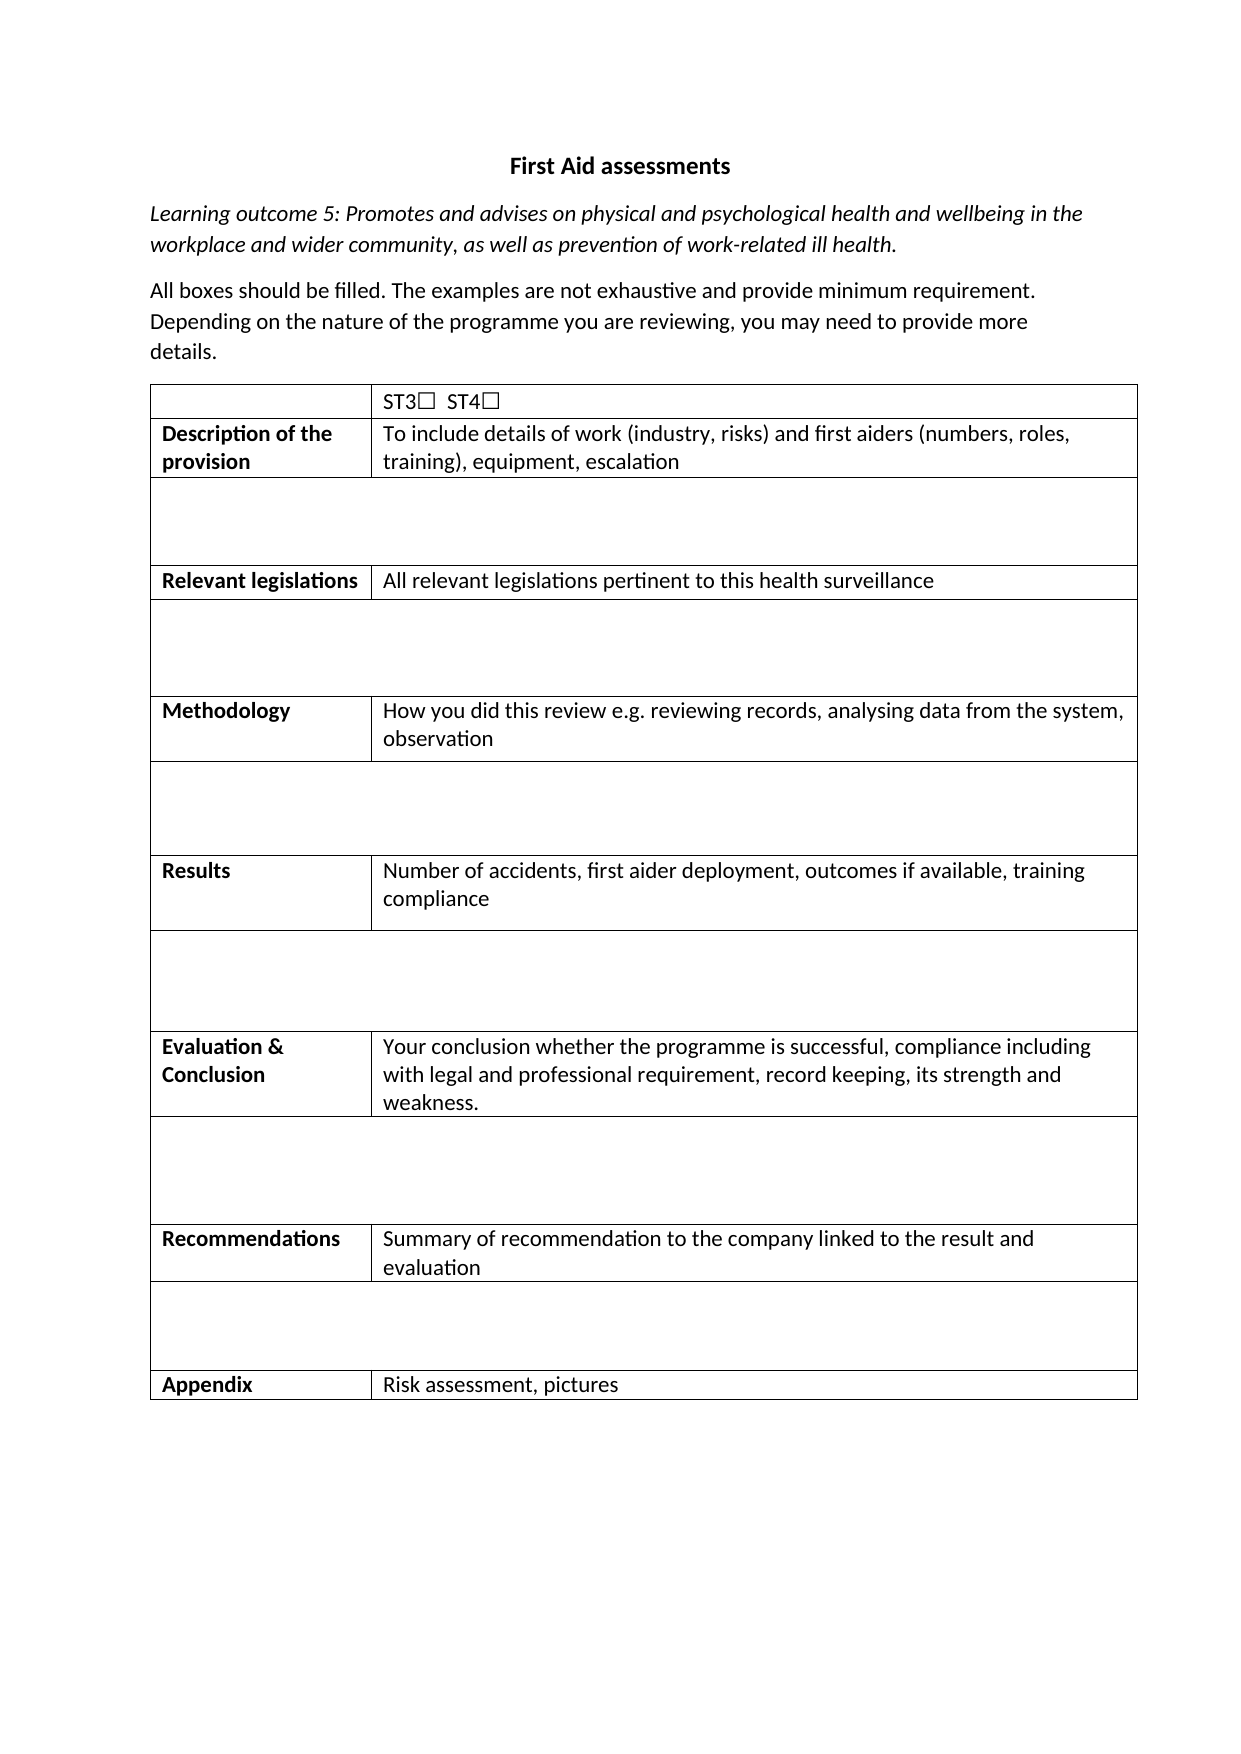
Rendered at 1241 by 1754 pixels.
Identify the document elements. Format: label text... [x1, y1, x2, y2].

table_cell Risk assessment, pictures [372, 1371, 1137, 1399]
table_cell [151, 931, 1137, 1031]
text All boxes should be filled. The examples are not exhaustive and provide minimum requirement. Depending on the nature of the programme you are reviewing, you may need to provide more details. [150, 277, 1090, 365]
table_cell [151, 600, 1137, 696]
table_cell How you did this review e.g. reviewing records, analysing data from the system, observation [372, 697, 1137, 761]
table_header ST3 ST4 [372, 385, 1137, 418]
table_cell [151, 1282, 1137, 1369]
table_cell Relevant legislations [151, 566, 371, 599]
table_cell Methodology [151, 697, 371, 761]
table_cell Evaluation & Conclusion [151, 1032, 371, 1116]
table_cell All relevant legislations pertinent to this health surveillance [372, 566, 1137, 599]
table_cell Number of accidents, first aider deployment, outcomes if available, training compliance [372, 856, 1137, 929]
text Learning outcome 5: Promotes and advises on physical and psychological health and wellbeing in the workplace and wider community, as well as prevention of work-related ill health. [150, 199, 1090, 258]
table_cell Your conclusion whether the programme is successful, compliance including with legal and professional requirement, record keeping, its strength and weakness. [372, 1032, 1137, 1116]
table_cell Description of the provision [151, 419, 371, 477]
table_cell [151, 478, 1137, 565]
table_header [151, 385, 371, 418]
table_cell Appendix [151, 1371, 371, 1399]
table_cell Results [151, 856, 371, 929]
table_cell [151, 762, 1137, 855]
table_cell Summary of recommendation to the company linked to the result and evaluation [372, 1225, 1137, 1281]
table_cell To include details of work (industry, risks) and first aiders (numbers, roles, training), equipment, escalation [372, 419, 1137, 477]
table_cell Recommendations [151, 1225, 371, 1281]
table_cell [151, 1117, 1137, 1223]
text First Aid assessments [150, 150, 1090, 181]
